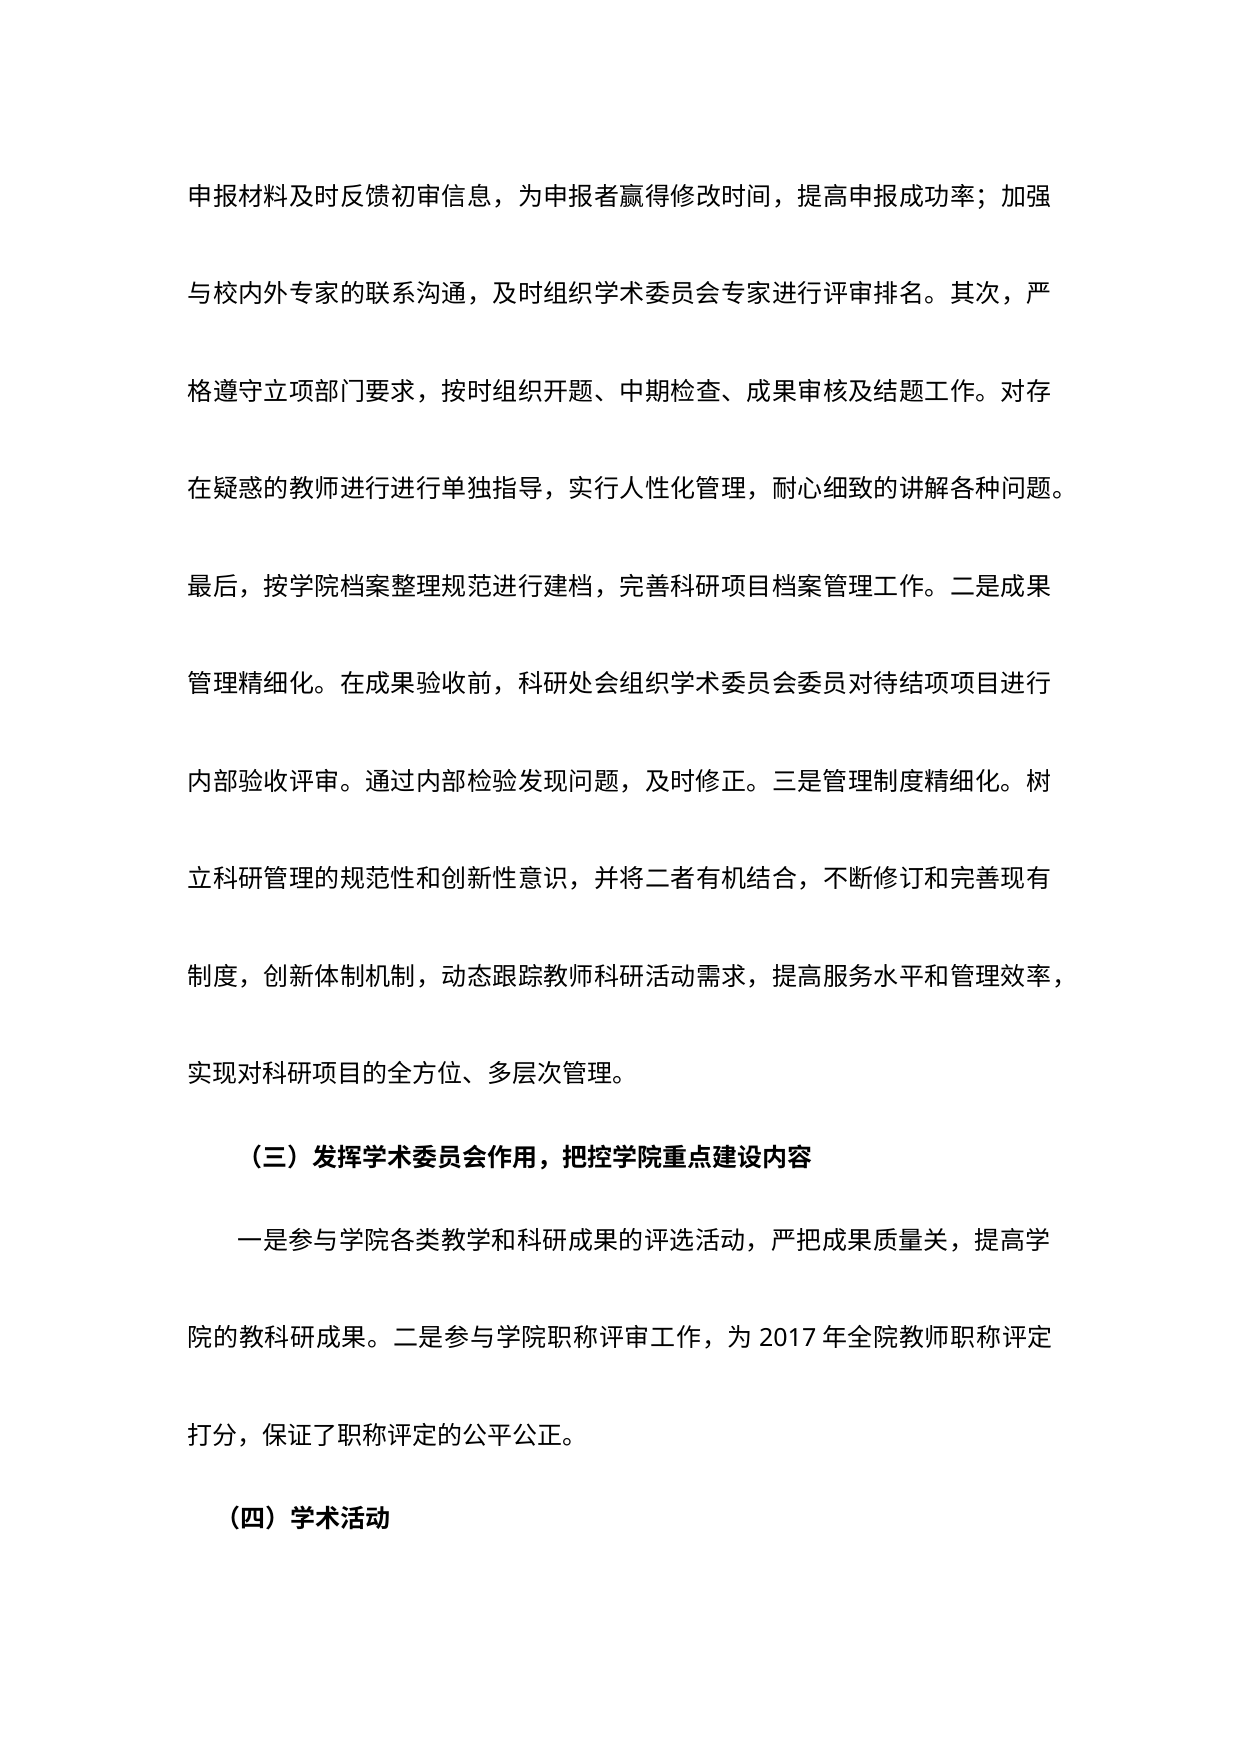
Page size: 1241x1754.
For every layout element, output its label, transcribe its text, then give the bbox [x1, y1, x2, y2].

text （四）学术活动 [187, 1484, 1053, 1549]
text （三）发挥学术委员会作用，把控学院重点建设内容 [187, 1123, 1053, 1188]
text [187, 162, 1053, 1104]
text 一是参与学院各类教学和科研成果的评选活动，严把成果质量关，提高学院的教科研成果。二是参与学院职称评审工作，为2017年全院教师职称评定打分，保证了职称评定的公平公正。 [187, 1206, 1053, 1466]
